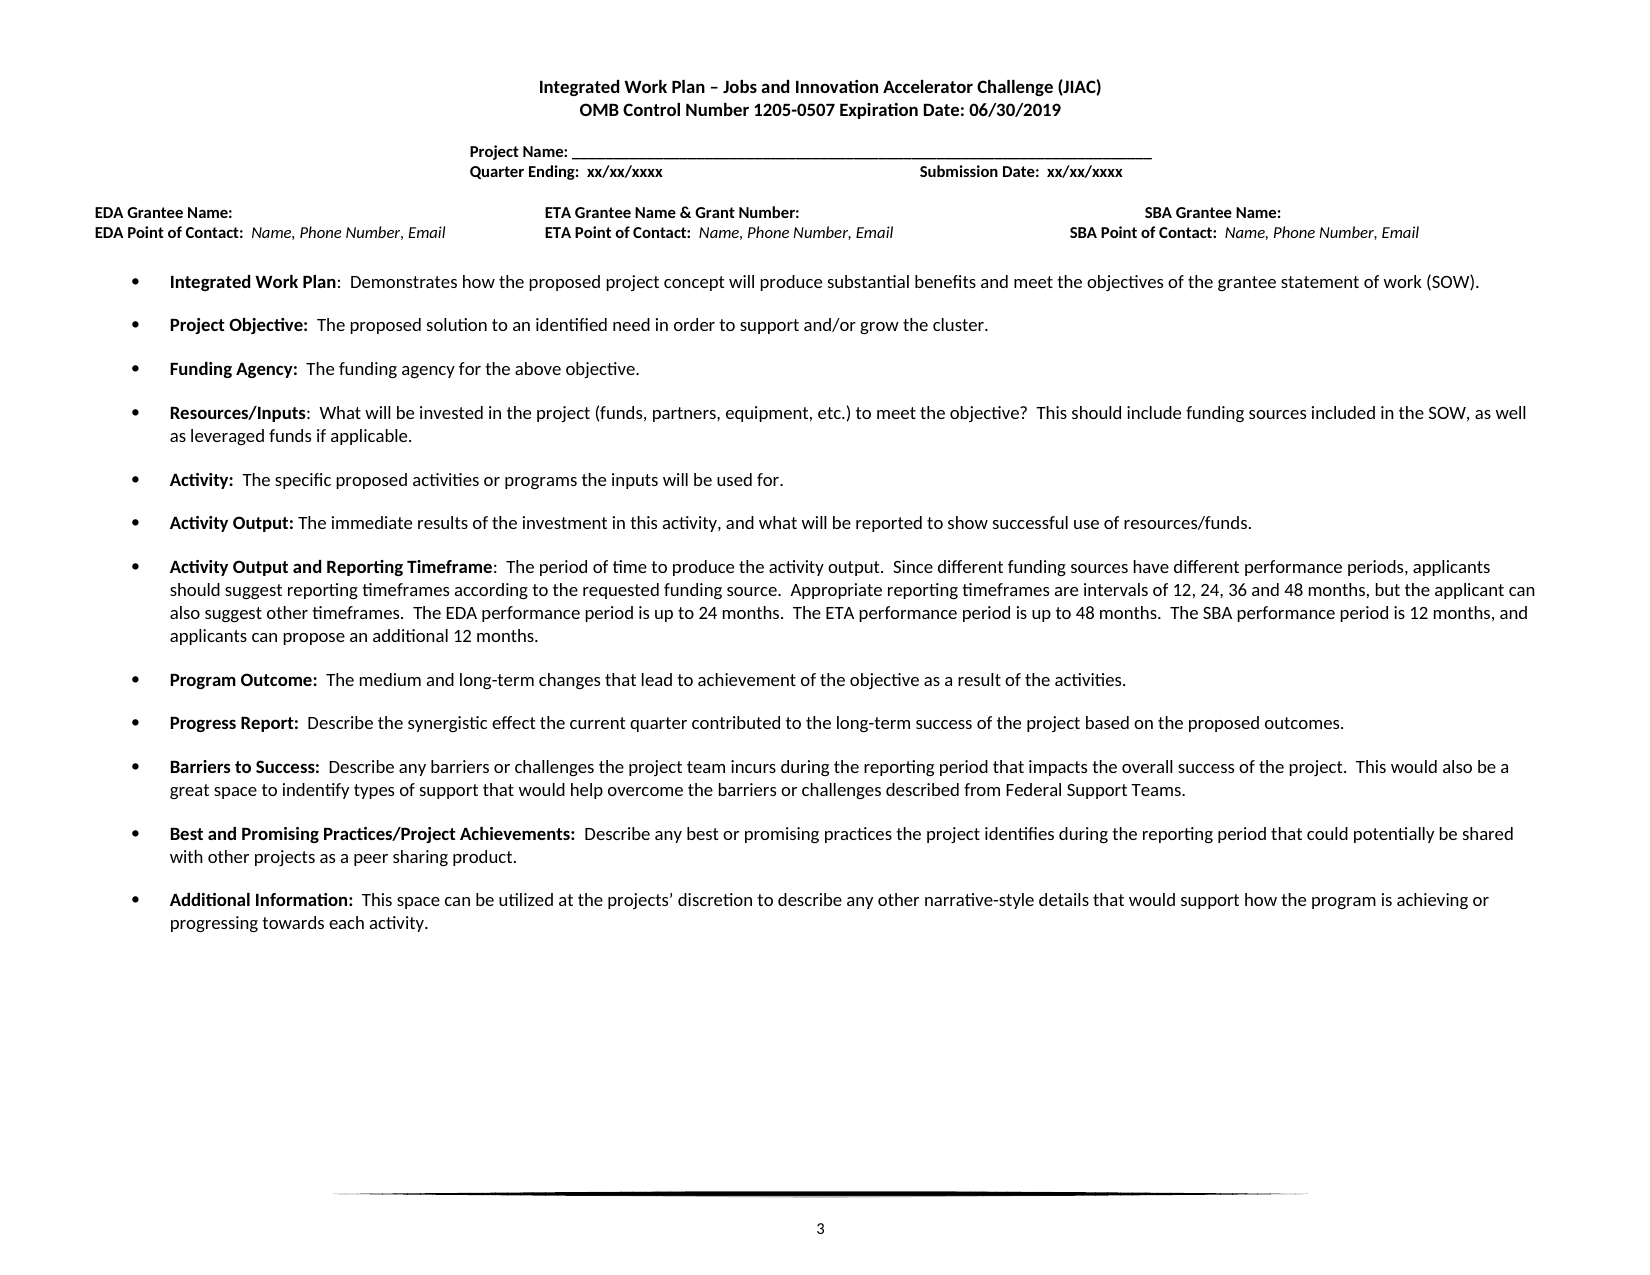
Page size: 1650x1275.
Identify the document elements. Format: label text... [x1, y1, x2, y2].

list Project Objective: The proposed solution to an identified need in order to support and/or grow the cluster. [132, 313, 1546, 336]
list Additional Information: This space can be utilized at the projects’ discretion to describe any other narrative-style details that would support how the program is achieving or progressing towards each activity. [132, 888, 1546, 934]
list Program Outcome: The medium and long-term changes that lead to achievement of the objective as a result of the activities. [132, 668, 1546, 691]
list Funding Agency: The funding agency for the above objective. [132, 357, 1546, 380]
list Resources/Inputs: What will be invested in the project (funds, partners, equipment, etc.) to meet the objective? This should include funding sources included in the SOW, as well as leveraged funds if applicable. [132, 401, 1546, 447]
list Activity: The specific proposed activities or programs the inputs will be used for. [132, 468, 1546, 491]
picture [332, 1190, 1309, 1198]
list Integrated Work Plan: Demonstrates how the proposed project concept will produce substantial benefits and meet the objectives of the grantee statement of work (SOW). [132, 270, 1546, 293]
list Activity Output: The immediate results of the investment in this activity, and what will be reported to show successful use of resources/funds. [132, 511, 1546, 534]
list Best and Promising Practices/Project Achievements: Describe any best or promising practices the project identifies during the reporting period that could potentially be shared with other projects as a peer sharing product. [132, 822, 1546, 868]
list Progress Report: Describe the synergistic effect the current quarter contributed to the long-term success of the project based on the proposed outcomes. [132, 711, 1546, 734]
list Activity Output and Reporting Timeframe: The period of time to produce the activity output. Since different funding sources have different performance periods, applicants should suggest reporting timeframes according to the requested funding source. Appropriate reporting timeframes are intervals of 12, 24, 36 and 48 months, but the applicant can also suggest other timeframes. The EDA performance period is up to 24 months. The ETA performance period is up to 48 months. The SBA performance period is 12 months, and applicants can propose an additional 12 months. [132, 555, 1546, 647]
list Barriers to Success: Describe any barriers or challenges the project team incurs during the reporting period that impacts the overall success of the project. This would also be a great space to indentify types of support that would help overcome the barriers or challenges described from Federal Support Teams. [132, 755, 1546, 801]
